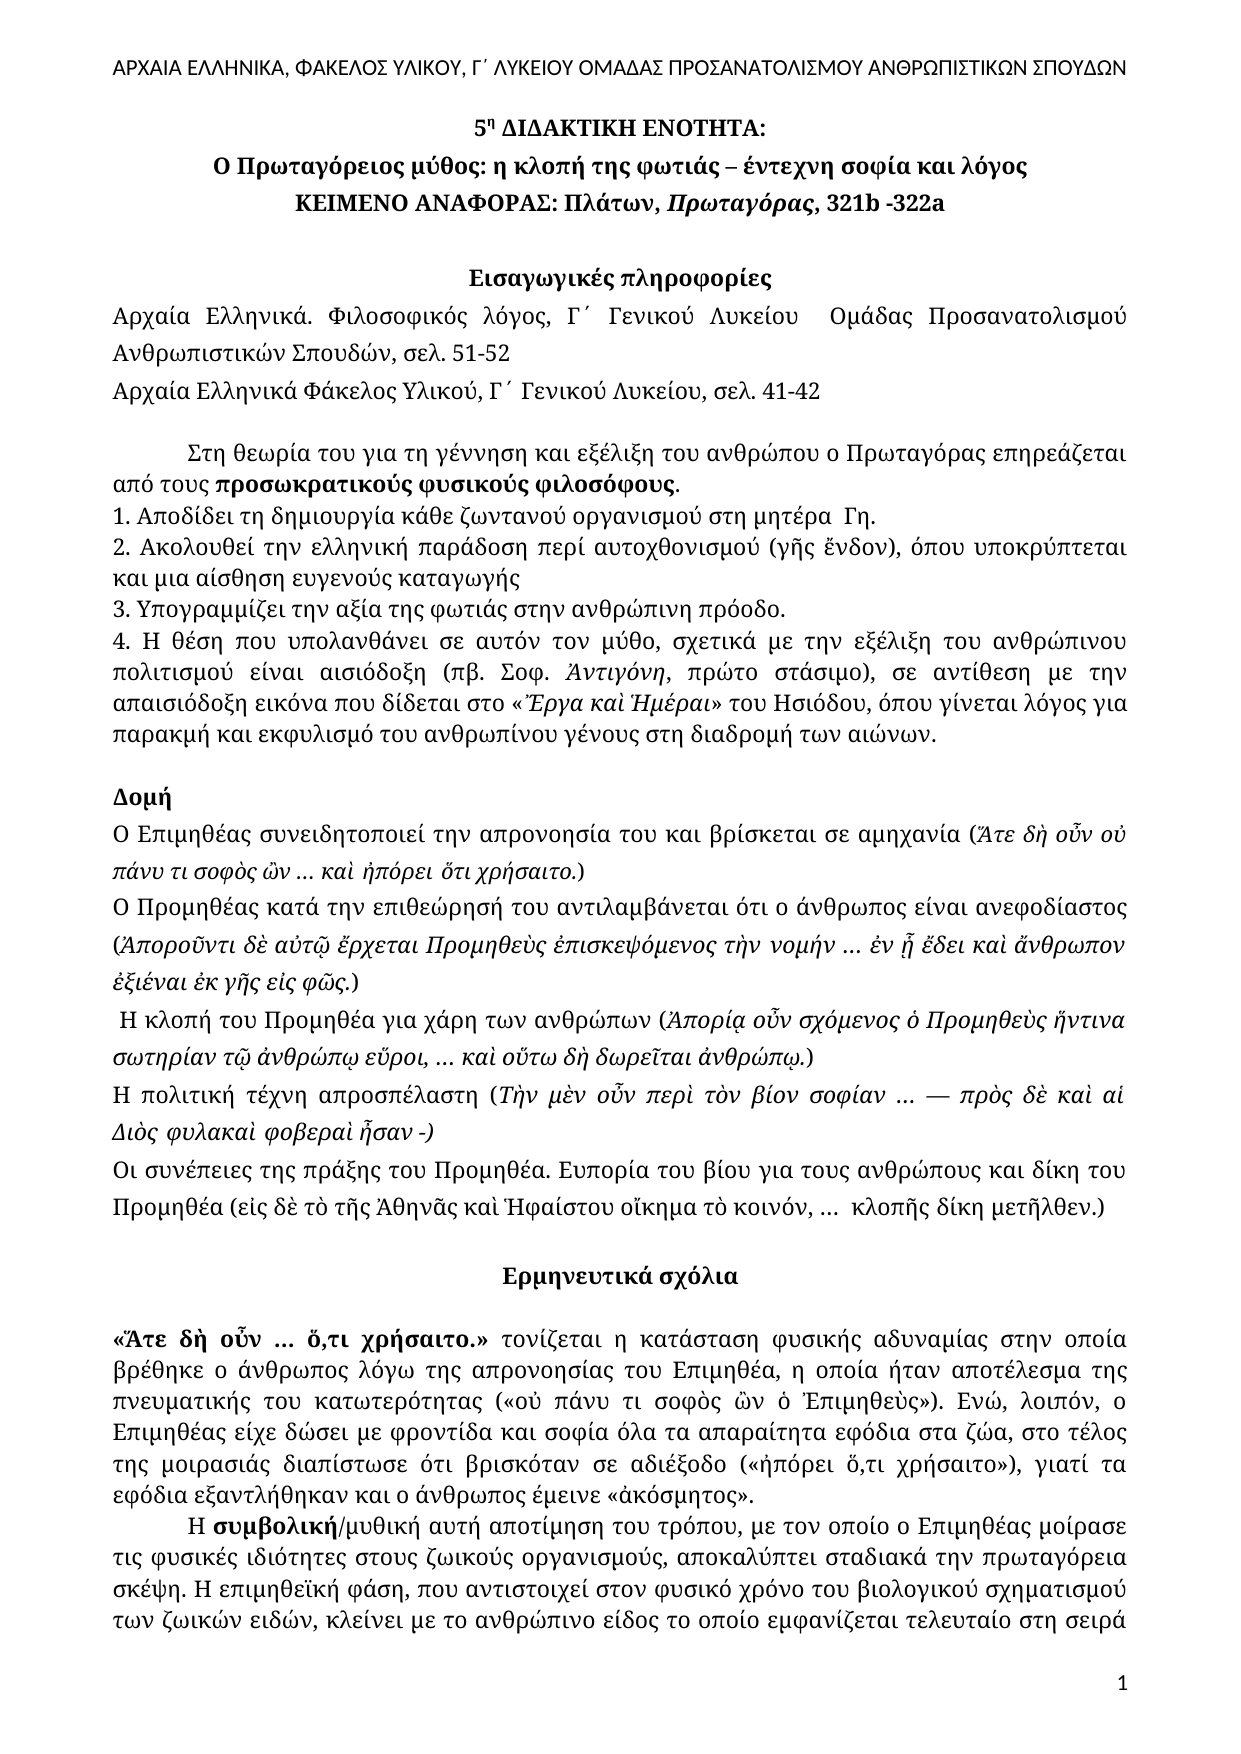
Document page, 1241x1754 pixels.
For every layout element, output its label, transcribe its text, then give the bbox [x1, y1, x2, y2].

text ΚΕΙΜΕΝΟ ΑΝΑΦΟΡΑΣ: Πλάτων, Πρωταγόρας, 321b -322a [112, 187, 1128, 218]
text Αρχαία Ελληνικά. Φιλοσοφικός λόγος, Γ΄ Γενικού Λυκείου Ομάδας Προσανατολισμού Ανθρωπιστικών Σπουδών, σελ. 51-52 [112, 300, 1128, 368]
text Εισαγωγικές πληροφορίες [112, 262, 1128, 293]
text 2. Ακολουθεί την ελληνική παράδοση περί αυτοχθονισμού (γῆς ἔνδον), όπου υποκρύπτεται και μια αίσθηση ευγενούς καταγωγής [112, 531, 1128, 593]
text Ο Προμηθέας κατά την επιθεώρησή του αντιλαμβάνεται ότι ο άνθρωπος είναι ανεφοδίαστος (Ἀποροῦντι δὲ αὐτῷ ἔρχεται Προμηθεὺς ἐπισκεψόμενος τὴν νομήν … ἐν ᾗ ἔδει καὶ ἄνθρωπον ἐξιέναι ἐκ γῆς εἰς φῶς.) [112, 891, 1128, 998]
text 5η ΔΙΔΑΚΤΙΚΗ ΕΝΟΤΗΤΑ: [112, 112, 1128, 143]
text 1. Αποδίδει τη δημιουργία κάθε ζωντανού οργανισμού στη μητέρα Γη. [112, 500, 1128, 531]
text Ερμηνευτικά σχόλια [112, 1260, 1128, 1291]
text Ο Πρωταγόρειος μύθος: η κλοπή της φωτιάς – έντεχνη σοφία και λόγος [112, 150, 1128, 181]
text Οι συνέπειες της πράξης του Προμηθέα. Ευπορία του βίου για τους ανθρώπους και δίκη του Προμηθέα (εἰς δὲ τὸ τῆς Ἀθηνᾶς καὶ Ἡφαίστου οἴκημα τὸ κοινόν, … κλοπῆς δίκη μετῆλθεν.) [112, 1154, 1128, 1223]
text 4. Η θέση που υπολανθάνει σε αυτόν τον μύθο, σχετικά με την εξέλιξη του ανθρώπινου πολιτισμού είναι αισιόδοξη (πβ. Σοφ. Ἀντιγόνη, πρώτο στάσιμο), σε αντίθεση με την απαισιόδοξη εικόνα που δίδεται στο «Ἔργα καὶ Ἡμέραι» του Ησιόδου, όπου γίνεται λόγος για παρακμή και εκφυλισμό του ανθρωπίνου γένους στη διαδρομή των αιώνων. [112, 625, 1128, 750]
text Δομή [112, 781, 1128, 812]
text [112, 1510, 1128, 1635]
text Ο Επιμηθέας συνειδητοποιεί την απρονοησία του και βρίσκεται σε αμηχανία (Ἅτε δὴ οὖν οὐ πάνυ τι σοφὸς ὢν … καὶ ἠπόρει ὅτι χρήσαιτο.) [112, 818, 1128, 885]
text 3. Υπογραμμίζει την αξία της φωτιάς στην ανθρώπινη πρόοδο. [112, 593, 1128, 625]
text Η πολιτική τέχνη απροσπέλαστη (Τὴν μὲν οὖν περὶ τὸν βίον σοφίαν … — πρὸς δὲ καὶ αἱ Διὸς φυλακαὶ φοβεραὶ ἦσαν -) [112, 1079, 1128, 1148]
text «Ἅτε δὴ οὖν … ὅ,τι χρήσαιτο.» τονίζεται η κατάσταση φυσικής αδυναμίας στην οποία βρέθηκε ο άνθρωπος λόγω της απρονοησίας του Επιμηθέα, η οποία ήταν αποτέλεσμα της πνευματικής του κατωτερότητας («οὐ πάνυ τι σοφὸς ὢν ὁ Ἐπιμηθεὺς»). Ενώ, λοιπόν, ο Επιμηθέας είχε δώσει με φροντίδα και σοφία όλα τα απαραίτητα εφόδια στα ζώα, στο τέλος της μοιρασιάς διαπίστωσε ότι βρισκόταν σε αδιέξοδο («ἠπόρει ὅ,τι χρήσαιτο»), γιατί τα εφόδια εξαντλήθηκαν και ο άνθρωπος έμεινε «ἀκόσμητος». [112, 1323, 1128, 1510]
text Η κλοπή του Προμηθέα για χάρη των ανθρώπων (Ἀπορίᾳ οὖν σχόμενος ὁ Προμηθεὺς ἥντινα σωτηρίαν τῷ ἀνθρώπῳ εὕροι, … καὶ οὕτω δὴ δωρεῖται ἀνθρώπῳ.) [112, 1004, 1128, 1073]
text Στη θεωρία του για τη γέννηση και εξέλιξη του ανθρώπου ο Πρωταγόρας επηρεάζεται από τους προσωκρατικούς φυσικούς φιλοσόφους. [112, 437, 1128, 500]
text Αρχαία Ελληνικά Φάκελος Υλικού, Γ΄ Γενικού Λυκείου, σελ. 41-42 [112, 375, 1128, 406]
